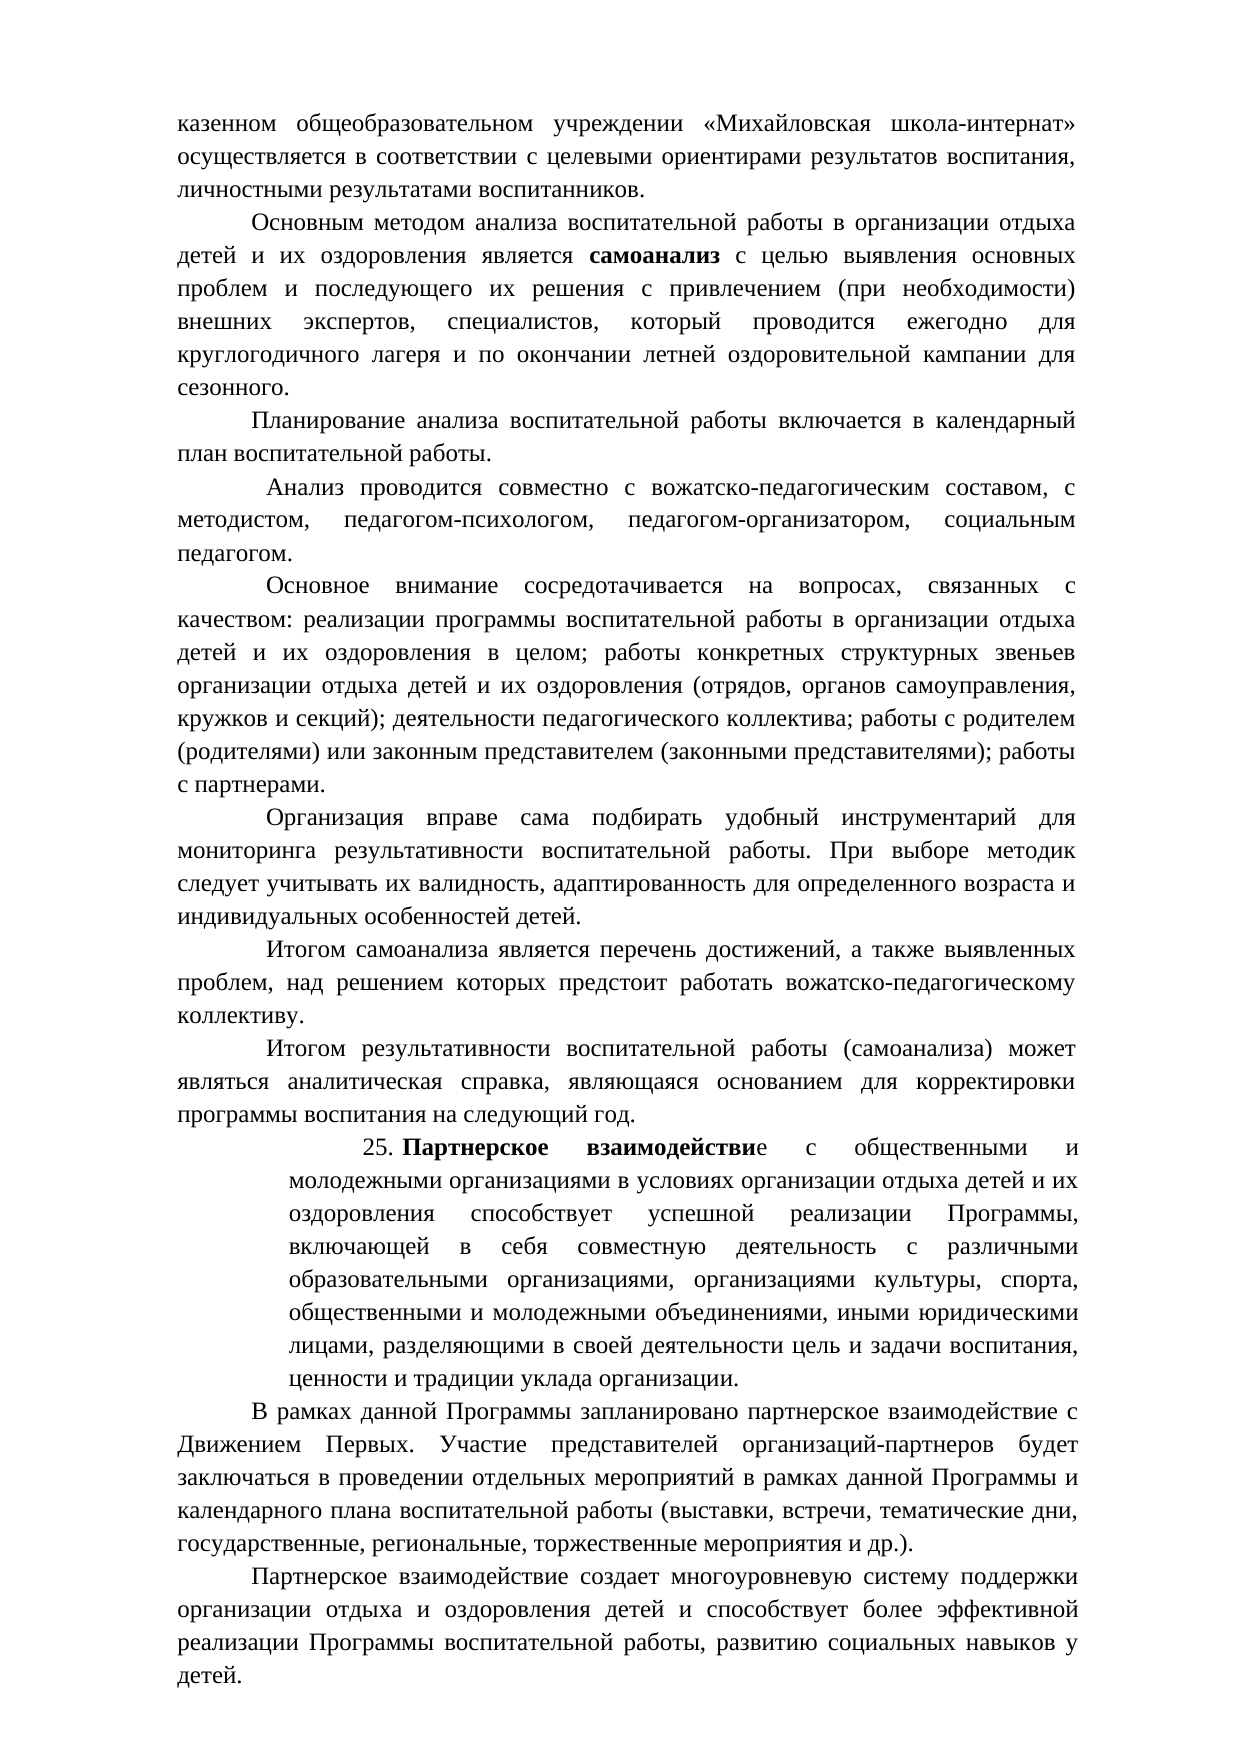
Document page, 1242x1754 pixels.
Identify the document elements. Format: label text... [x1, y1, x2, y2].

text Итогом результативности воспитательной работы (самоанализа) может являться аналитическая справка, являющаяся основанием для корректировки программы воспитания на следующий год. [177, 1033, 1076, 1128]
text Партнерское взаимодействие создает многоуровневую систему поддержки организации отдыха и оздоровления детей и способствует более эффективной реализации Программы воспитательной работы, развитию социальных навыков у детей. [177, 1561, 1079, 1689]
text Организация вправе сама подбирать удобный инструментарий для мониторинга результативности воспитательной работы. При выборе методик следует учитывать их валидность, адаптированность для определенного возраста и индивидуальных особенностей детей. [177, 802, 1076, 929]
list Партнерское взаимодействие с общественными и молодежными организациями в условиях организации отдыха детей и их оздоровления способствует успешной реализации Программы, включающей в себя совместную деятельность с различными образовательными организациями, организациями культуры, спорта, общественными и молодежными объединениями, иными юридическими лицами, разделяющими в своей деятельности цель и задачи воспитания, ценности и традиции уклада организации. [288, 1132, 1079, 1392]
text Планирование анализа воспитательной работы включается в календарный план воспитательной работы. [177, 406, 1076, 467]
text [177, 108, 1076, 203]
text Итогом самоанализа является перечень достижений, а также выявленных проблем, над решением которых предстоит работать вожатско-педагогическому коллективу. [177, 934, 1076, 1029]
text Анализ проводится совместно с вожатско-педагогическим составом, с методистом, педагогом-психологом, педагогом-организатором, социальным педагогом. [177, 472, 1076, 566]
text Основное внимание сосредотачивается на вопросах, связанных с качеством: реализации программы воспитательной работы в организации отдыха детей и их оздоровления в целом; работы конкретных структурных звеньев организации отдыха детей и их оздоровления (отрядов, органов самоуправления, кружков и секций); деятельности педагогического коллектива; работы с родителем (родителями) или законным представителем (законными представителями); работы с партнерами. [177, 571, 1076, 797]
text В рамках данной Программы запланировано партнерское взаимодействие с Движением Первых. Участие представителей организаций-партнеров будет заключаться в проведении отдельных мероприятий в рамках данной Программы и календарного плана воспитательной работы (выставки, встречи, тематические дни, государственные, региональные, торжественные мероприятия и др.). [177, 1396, 1079, 1557]
text Основным методом анализа воспитательной работы в организации отдыха детей и их оздоровления является самоанализ с целью выявления основных проблем и последующего их решения с привлечением (при необходимости) внешних экспертов, специалистов, который проводится ежегодно для круглогодичного лагеря и по окончании летней оздоровительной кампании для сезонного. [177, 207, 1076, 401]
